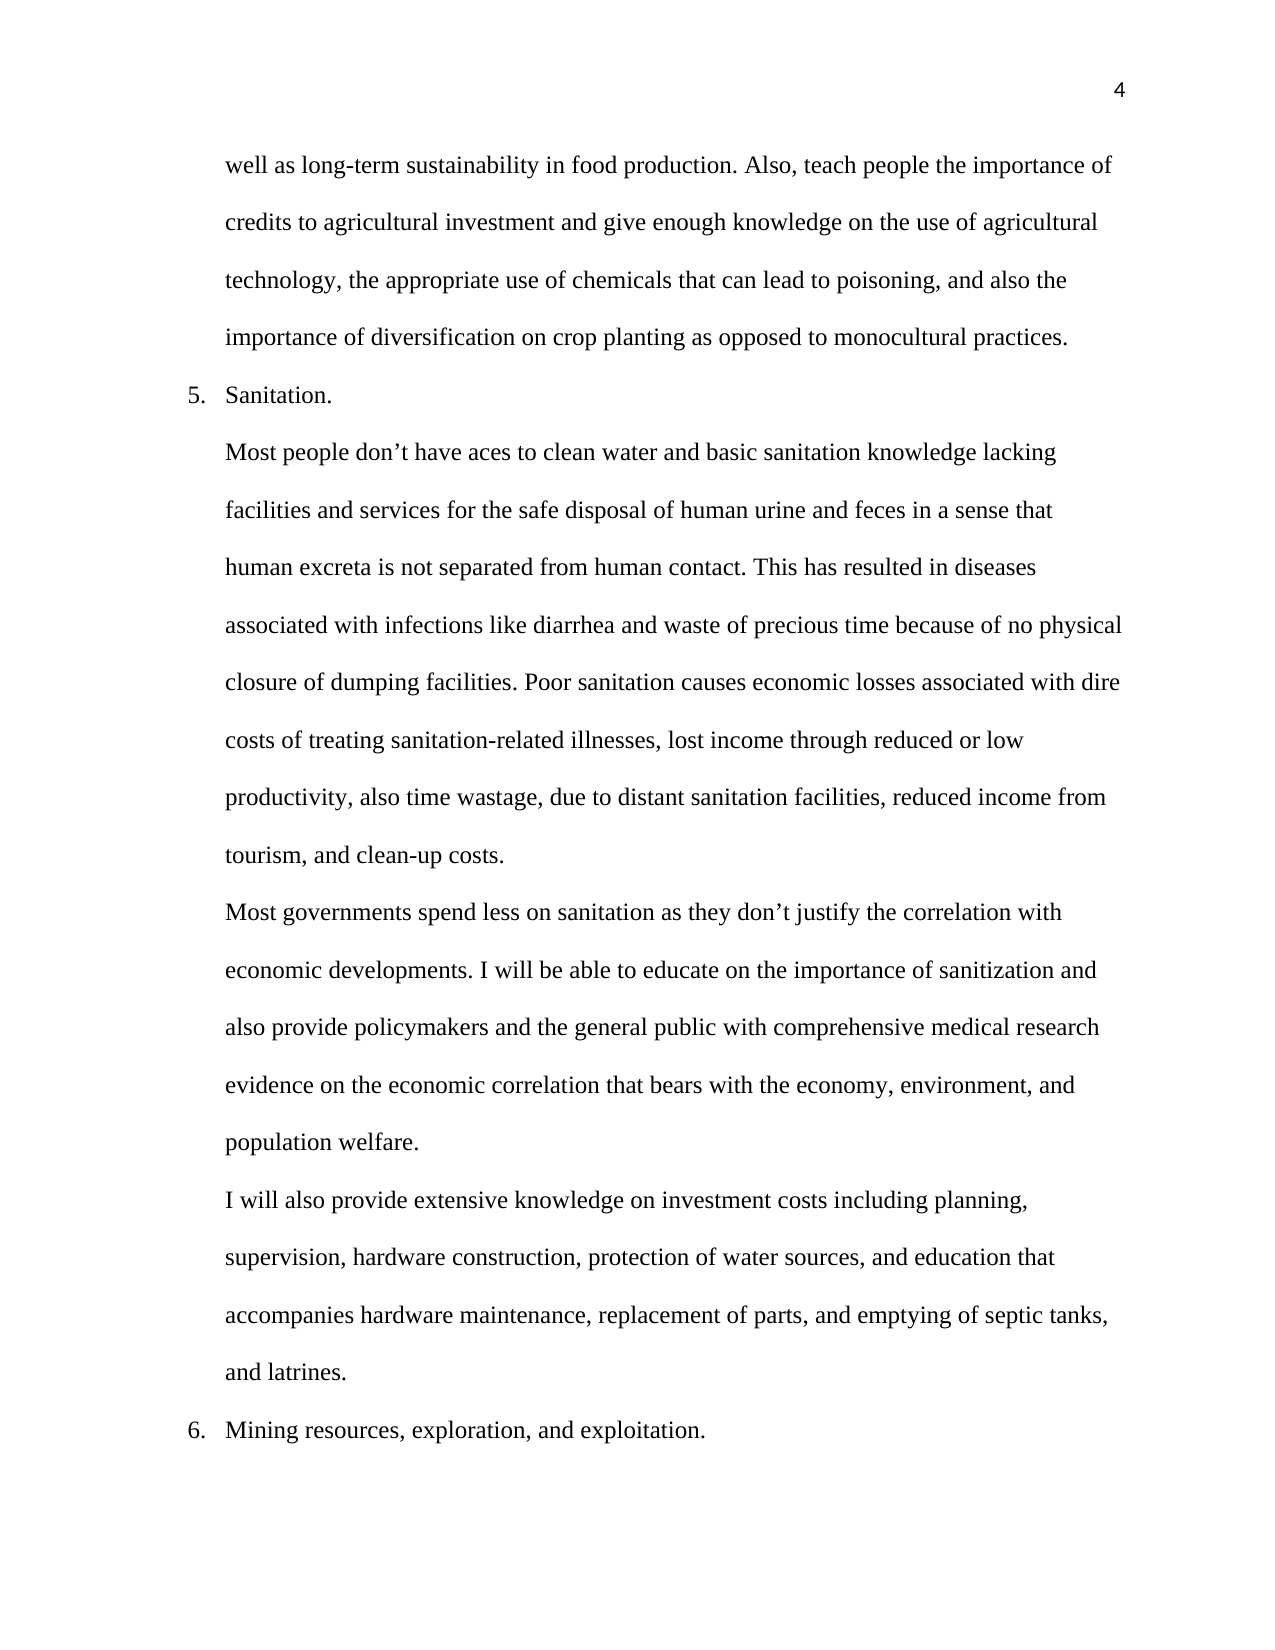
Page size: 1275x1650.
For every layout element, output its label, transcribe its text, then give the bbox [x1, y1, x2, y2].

list I will also provide extensive knowledge on investment costs including planning, supervision, hardware construction, protection of water sources, and education that accompanies hardware maintenance, replacement of parts, and emptying of septic tanks, and latrines. [225, 1185, 1125, 1386]
list Most governments spend less on sanitation as they don’t justify the correlation with economic developments. I will be able to educate on the importance of sanitization and also provide policymakers and the general public with comprehensive medical research evidence on the economic correlation that bears with the economy, environment, and population welfare. [225, 897, 1125, 1156]
list Sanitation. [187, 380, 1125, 409]
list Most people don’t have aces to clean water and basic sanitation knowledge lacking facilities and services for the safe disposal of human urine and feces in a sense that human excreta is not separated from human contact. This has resulted in diseases associated with infections like diarrhea and waste of precious time because of no physical closure of dumping facilities. Poor sanitation causes economic losses associated with dire costs of treating sanitation-related illnesses, lost income through reduced or low productivity, also time wastage, due to distant sanitation facilities, reduced income from tourism, and clean-up costs. [225, 437, 1125, 869]
list Mining resources, exploration, and exploitation. [187, 1415, 1125, 1444]
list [225, 150, 1125, 351]
